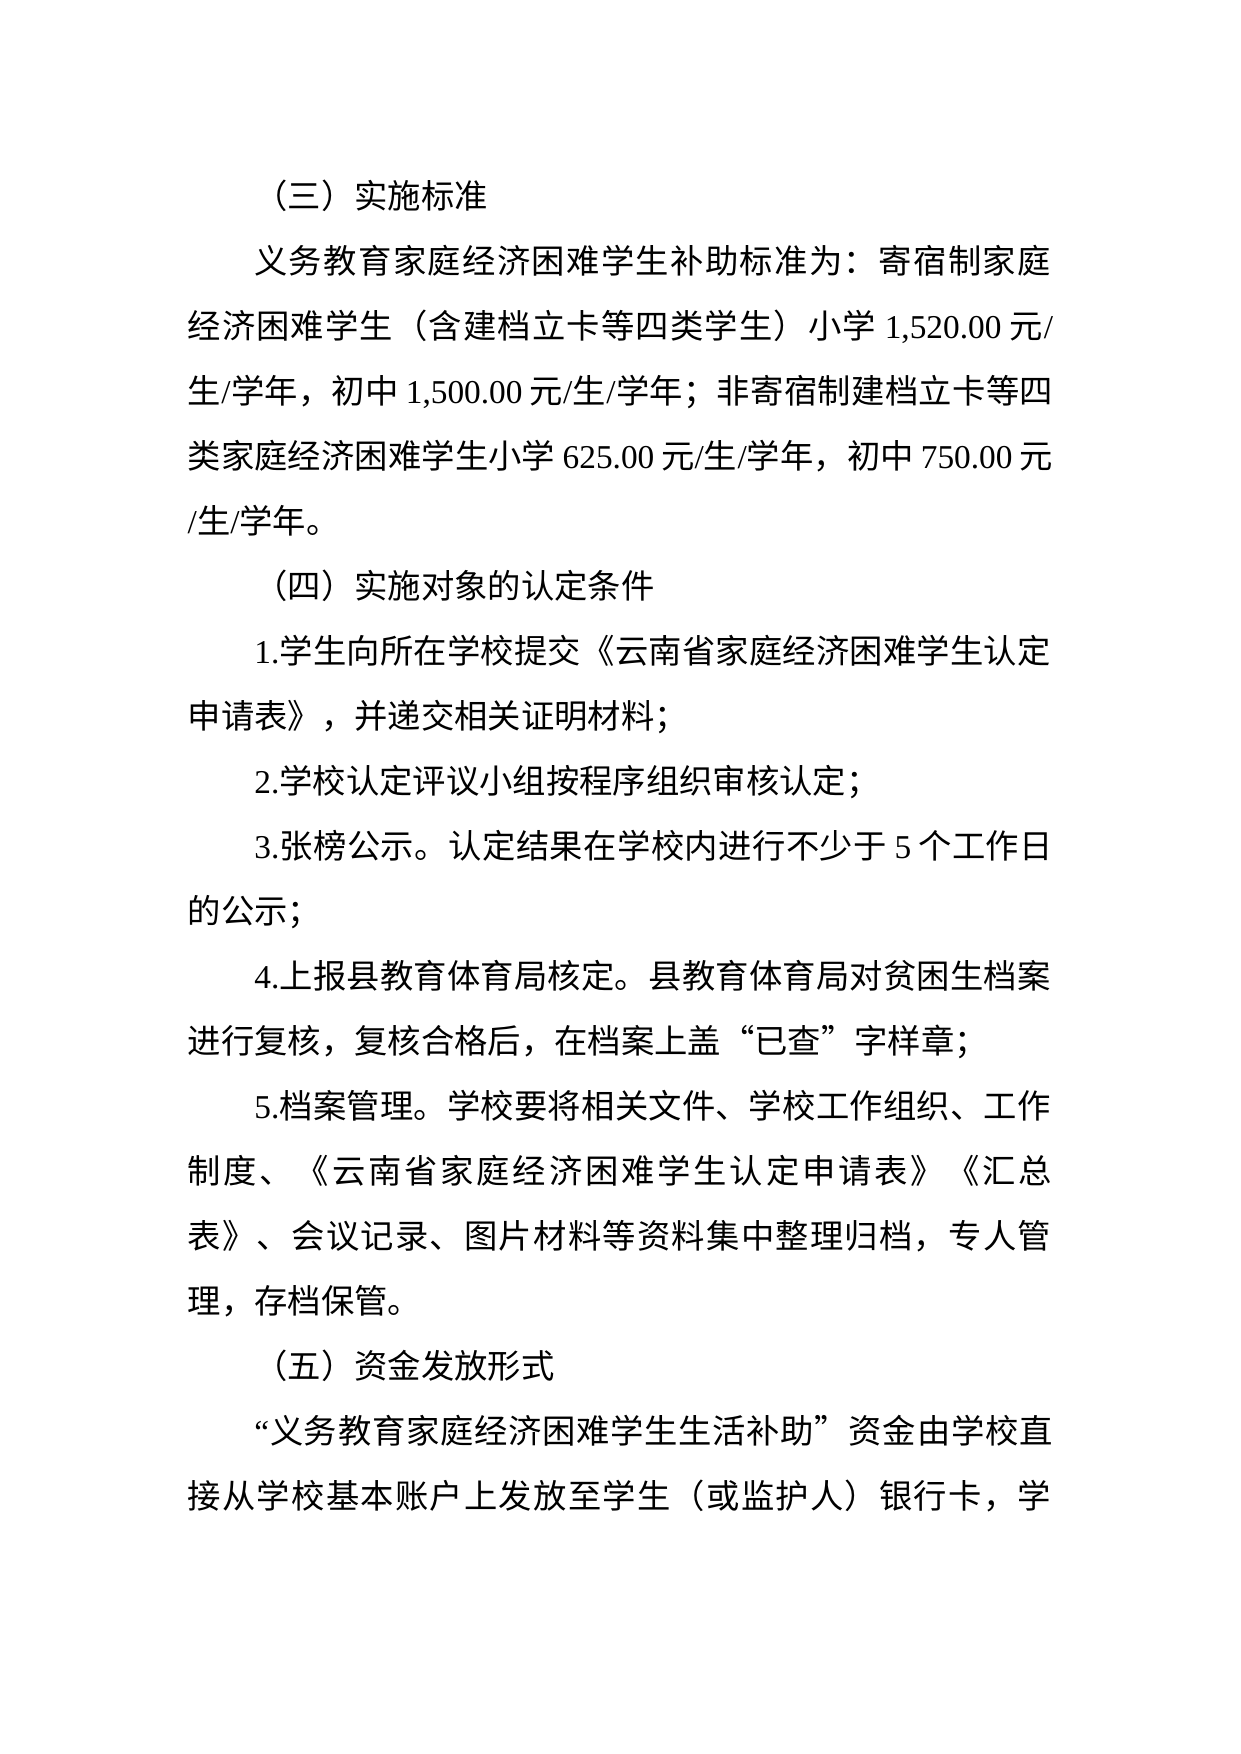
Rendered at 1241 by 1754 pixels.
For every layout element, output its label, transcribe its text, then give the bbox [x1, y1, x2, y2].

text （五）资金发放形式 [187, 1332, 1053, 1397]
text 1.学生向所在学校提交《云南省家庭经济困难学生认定申请表》，并递交相关证明材料； [187, 617, 1053, 747]
text 5.档案管理。学校要将相关文件、学校工作组织、工作制度、《云南省家庭经济困难学生认定申请表》《汇总表》、会议记录、图片材料等资料集中整理归档，专人管理，存档保管。 [187, 1072, 1053, 1332]
text 4.上报县教育体育局核定。县教育体育局对贫困生档案进行复核，复核合格后，在档案上盖“已查”字样章； [187, 942, 1053, 1072]
text 2.学校认定评议小组按程序组织审核认定； [187, 747, 1053, 812]
text （四）实施对象的认定条件 [187, 552, 1053, 617]
text （三）实施标准 [187, 162, 1053, 227]
text 3.张榜公示。认定结果在学校内进行不少于5个工作日的公示； [187, 812, 1053, 942]
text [187, 1397, 1053, 1527]
text 义务教育家庭经济困难学生补助标准为：寄宿制家庭经济困难学生（含建档立卡等四类学生）小学1,520.00元/生/学年，初中1,500.00元/生/学年；非寄宿制建档立卡等四类家庭经济困难学生小学625.00元/生/学年，初中750.00元/生/学年。 [187, 227, 1053, 552]
